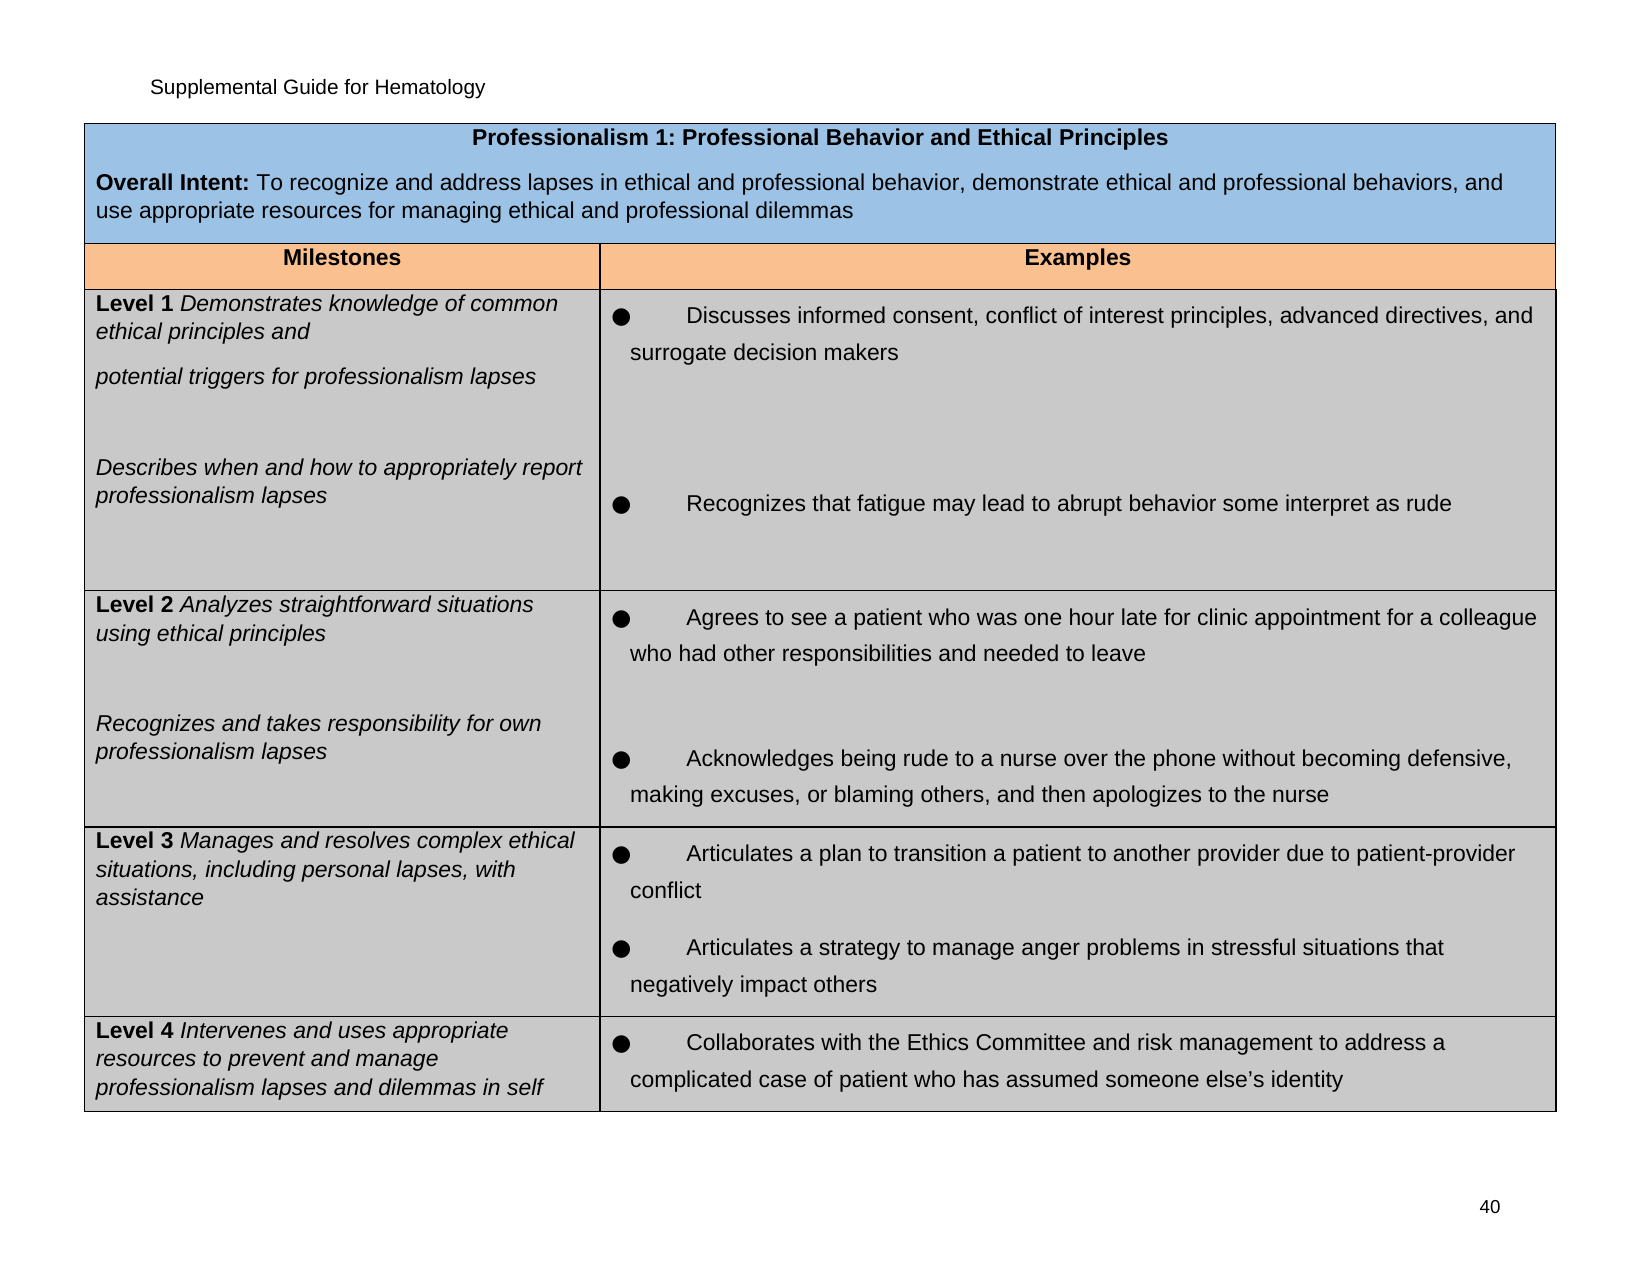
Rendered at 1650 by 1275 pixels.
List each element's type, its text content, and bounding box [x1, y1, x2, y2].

table_cell Examples [601, 244, 1555, 289]
table_cell Level 3 Manages and resolves complex ethical situations, including personal lapses, with assistance [85, 828, 599, 1016]
table_cell Agrees to see a patient who was one hour late for clinic appointment for a colleague who had other responsibilities and needed to leave Acknowledges being rude to a nurse over the phone without becoming defensive, making excuses, or blaming others, and then apologizes to the nurse [601, 591, 1555, 826]
table_cell Articulates a plan to transition a patient to another provider due to patient-provider conflict Articulates a strategy to manage anger problems in stressful situations that negatively impact others [601, 828, 1555, 1016]
table_header Professionalism 1: Professional Behavior and Ethical Principles Overall Intent: To recognize and address lapses in ethical and professional behavior, demonstrate ethical and professional behaviors, and use appropriate resources for managing ethical and professional dilemmas [85, 124, 1555, 243]
table_cell Milestones [85, 244, 599, 289]
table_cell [85, 1017, 599, 1111]
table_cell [601, 1017, 1555, 1111]
table_cell Level 2 Analyzes straightforward situations using ethical principles Recognizes and takes responsibility for own professionalism lapses [85, 591, 599, 826]
table_cell Discusses informed consent, conflict of interest principles, advanced directives, and surrogate decision makers Recognizes that fatigue may lead to abrupt behavior some interpret as rude [601, 290, 1555, 590]
table_cell Level 1 Demonstrates knowledge of common ethical principles and potential triggers for professionalism lapses Describes when and how to appropriately report professionalism lapses [85, 290, 599, 590]
